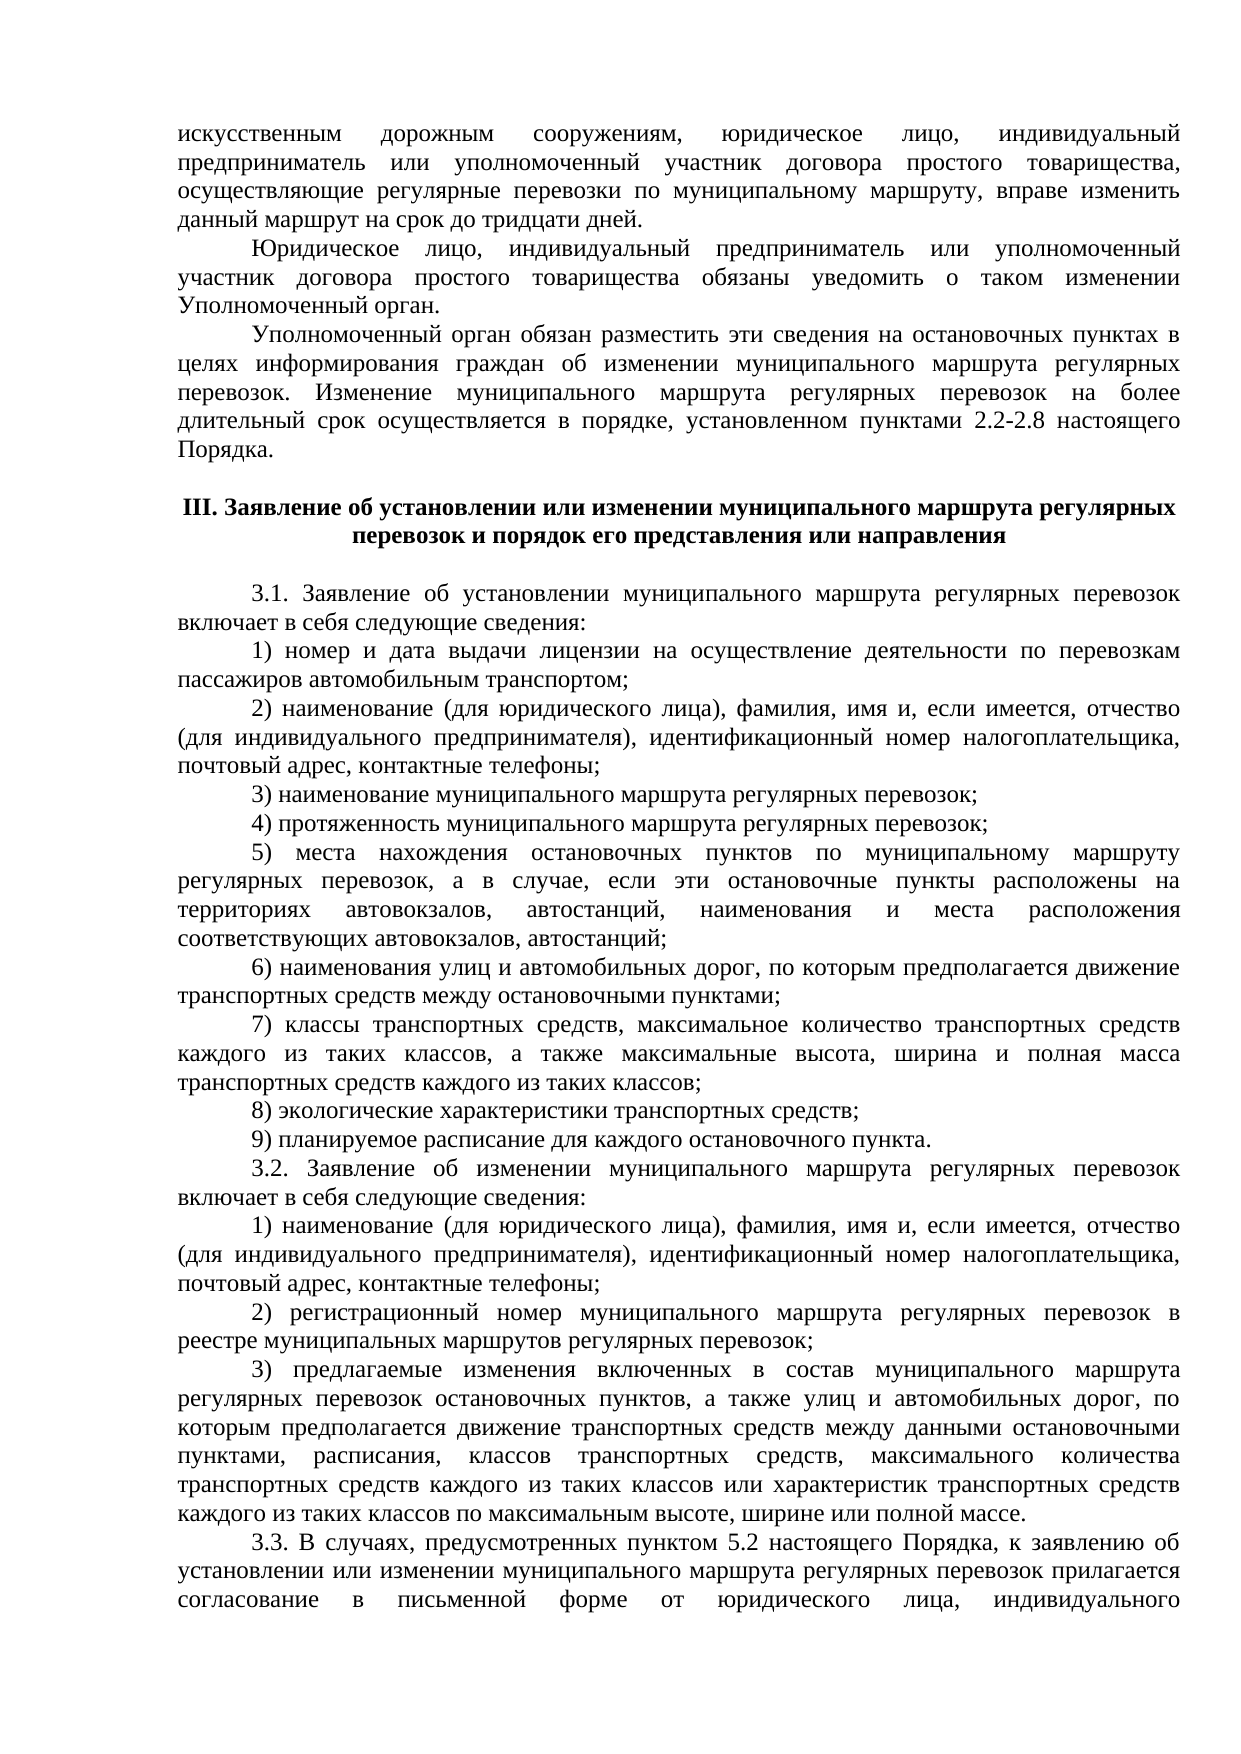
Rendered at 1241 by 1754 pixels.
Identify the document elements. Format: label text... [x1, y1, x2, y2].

text 7) классы транспортных средств, максимальное количество транспортных средств каждого из таких классов, а также максимальные высота, ширина и полная масса транспортных средств каждого из таких классов; [177, 1009, 1181, 1096]
text 3.2. Заявление об изменении муниципального маршрута регулярных перевозок включает в себя следующие сведения: [177, 1153, 1181, 1211]
text 6) наименования улиц и автомобильных дорог, по которым предполагается движение транспортных средств между остановочными пунктами; [177, 952, 1181, 1009]
text 1) номер и дата выдачи лицензии на осуществление деятельности по перевозкам пассажиров автомобильным транспортом; [177, 636, 1181, 693]
text Юридическое лицо, индивидуальный предприниматель или уполномоченный участник договора простого товарищества обязаны уведомить о таком изменении Уполномоченный орган. [177, 233, 1181, 319]
text Уполномоченный орган обязан разместить эти сведения на остановочных пунктах в целях информирования граждан об изменении муниципального маршрута регулярных перевозок. Изменение муниципального маршрута регулярных перевозок на более длительный срок осуществляется в порядке, установленном пунктами 2.2-2.8 настоящего Порядка. [177, 319, 1181, 463]
text 2) регистрационный номер муниципального маршрута регулярных перевозок в реестре муниципальных маршрутов регулярных перевозок; [177, 1297, 1181, 1354]
text 3.1. Заявление об установлении муниципального маршрута регулярных перевозок включает в себя следующие сведения: [177, 578, 1181, 636]
text 8) экологические характеристики транспортных средств; [177, 1096, 1181, 1124]
text 4) протяженность муниципального маршрута регулярных перевозок; [177, 808, 1181, 837]
text 3) предлагаемые изменения включенных в состав муниципального маршрута регулярных перевозок остановочных пунктов, а также улиц и автомобильных дорог, по которым предполагается движение транспортных средств между данными остановочными пунктами, расписания, классов транспортных средств, максимального количества транспортных средств каждого из таких классов или характеристик транспортных средств каждого из таких классов по максимальным высоте, ширине или полной массе. [177, 1354, 1181, 1527]
text 3) наименование муниципального маршрута регулярных перевозок; [177, 779, 1181, 808]
text 9) планируемое расписание для каждого остановочного пункта. [177, 1124, 1181, 1153]
text 5) места нахождения остановочных пунктов по муниципальному маршруту регулярных перевозок, а в случае, если эти остановочные пункты расположены на территориях автовокзалов, автостанций, наименования и места расположения соответствующих автовокзалов, автостанций; [177, 837, 1181, 952]
text 1) наименование (для юридического лица), фамилия, имя и, если имеется, отчество (для индивидуального предпринимателя), идентификационный номер налогоплательщика, почтовый адрес, контактные телефоны; [177, 1211, 1181, 1297]
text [177, 1527, 1181, 1613]
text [177, 118, 1181, 233]
text III. Заявление об установлении или изменении муниципального маршрута регулярных перевозок и порядок его представления или направления [177, 492, 1181, 549]
text 2) наименование (для юридического лица), фамилия, имя и, если имеется, отчество (для индивидуального предпринимателя), идентификационный номер налогоплательщика, почтовый адрес, контактные телефоны; [177, 693, 1181, 779]
